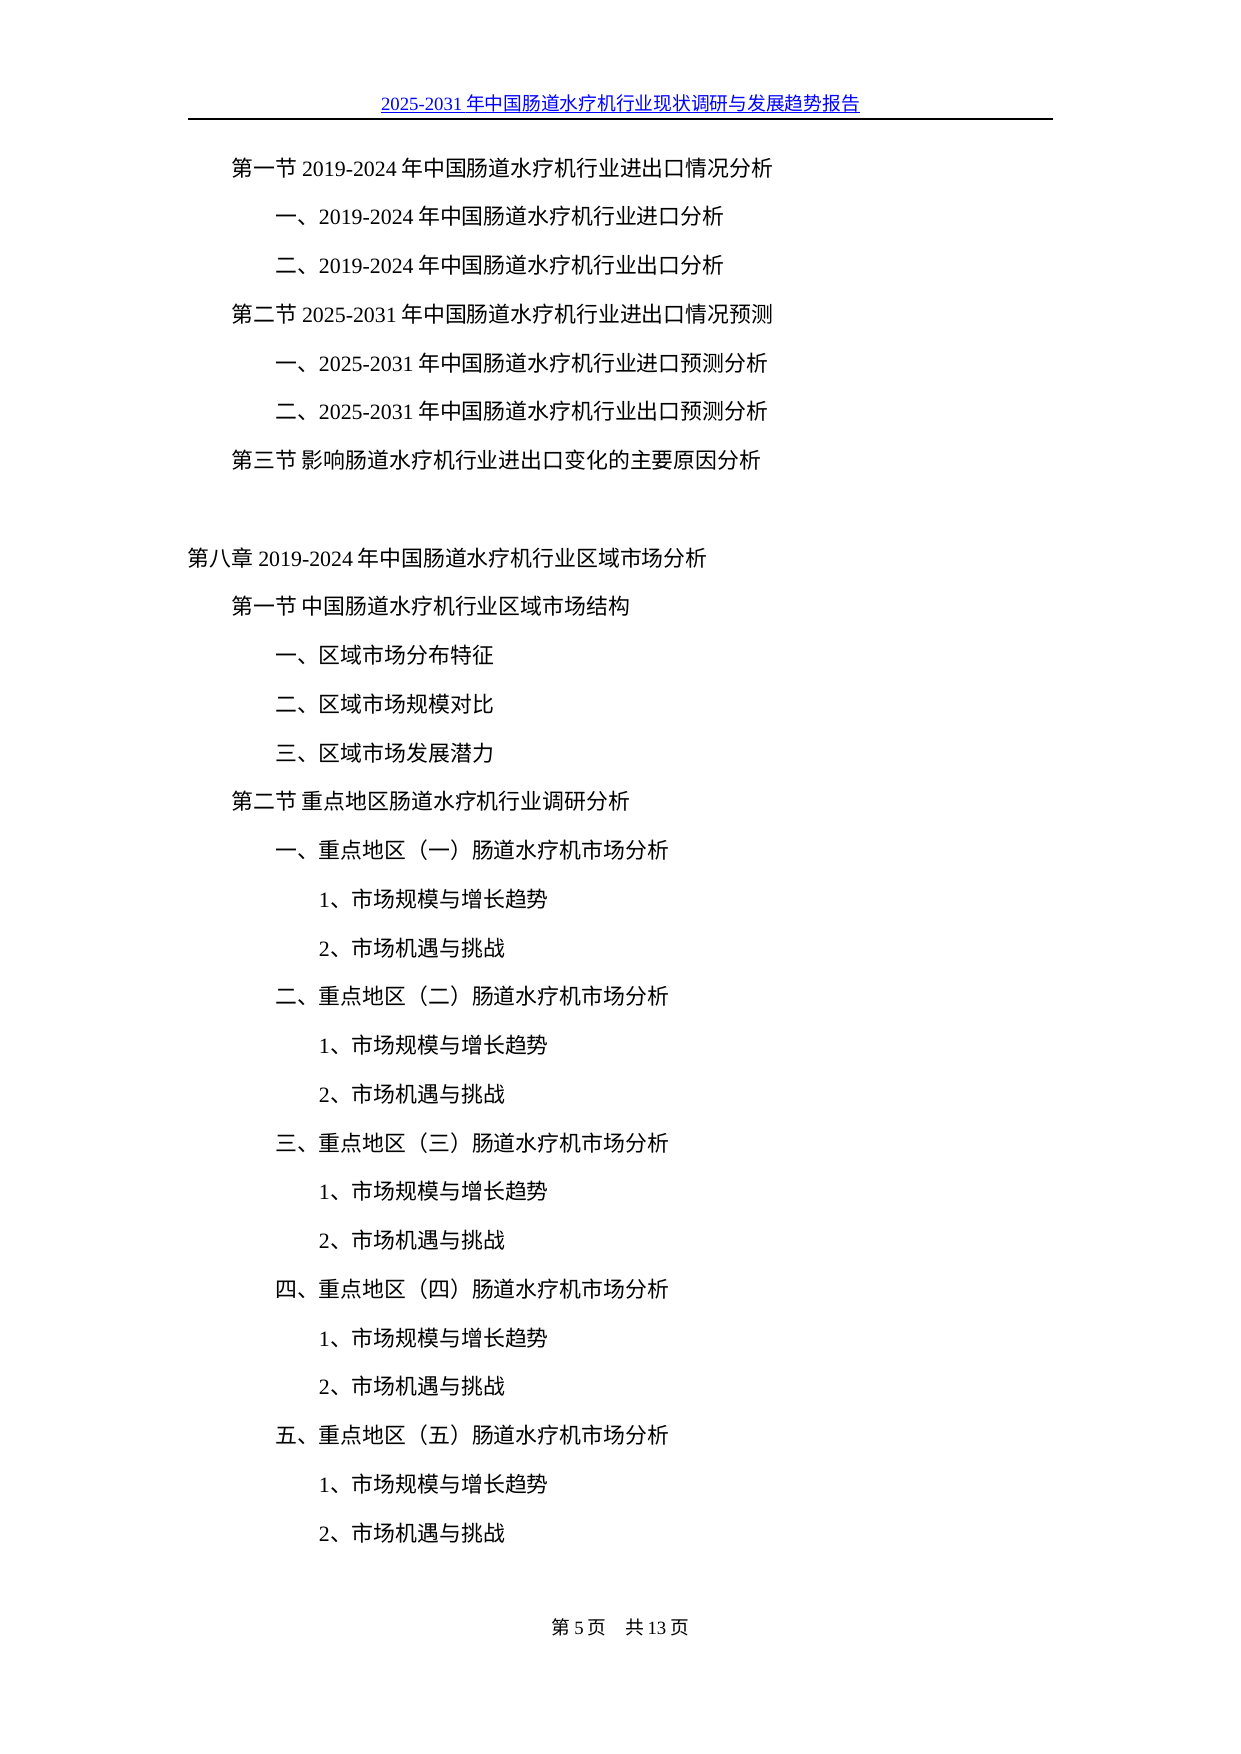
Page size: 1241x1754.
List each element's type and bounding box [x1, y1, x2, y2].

text [187, 150, 1053, 1548]
